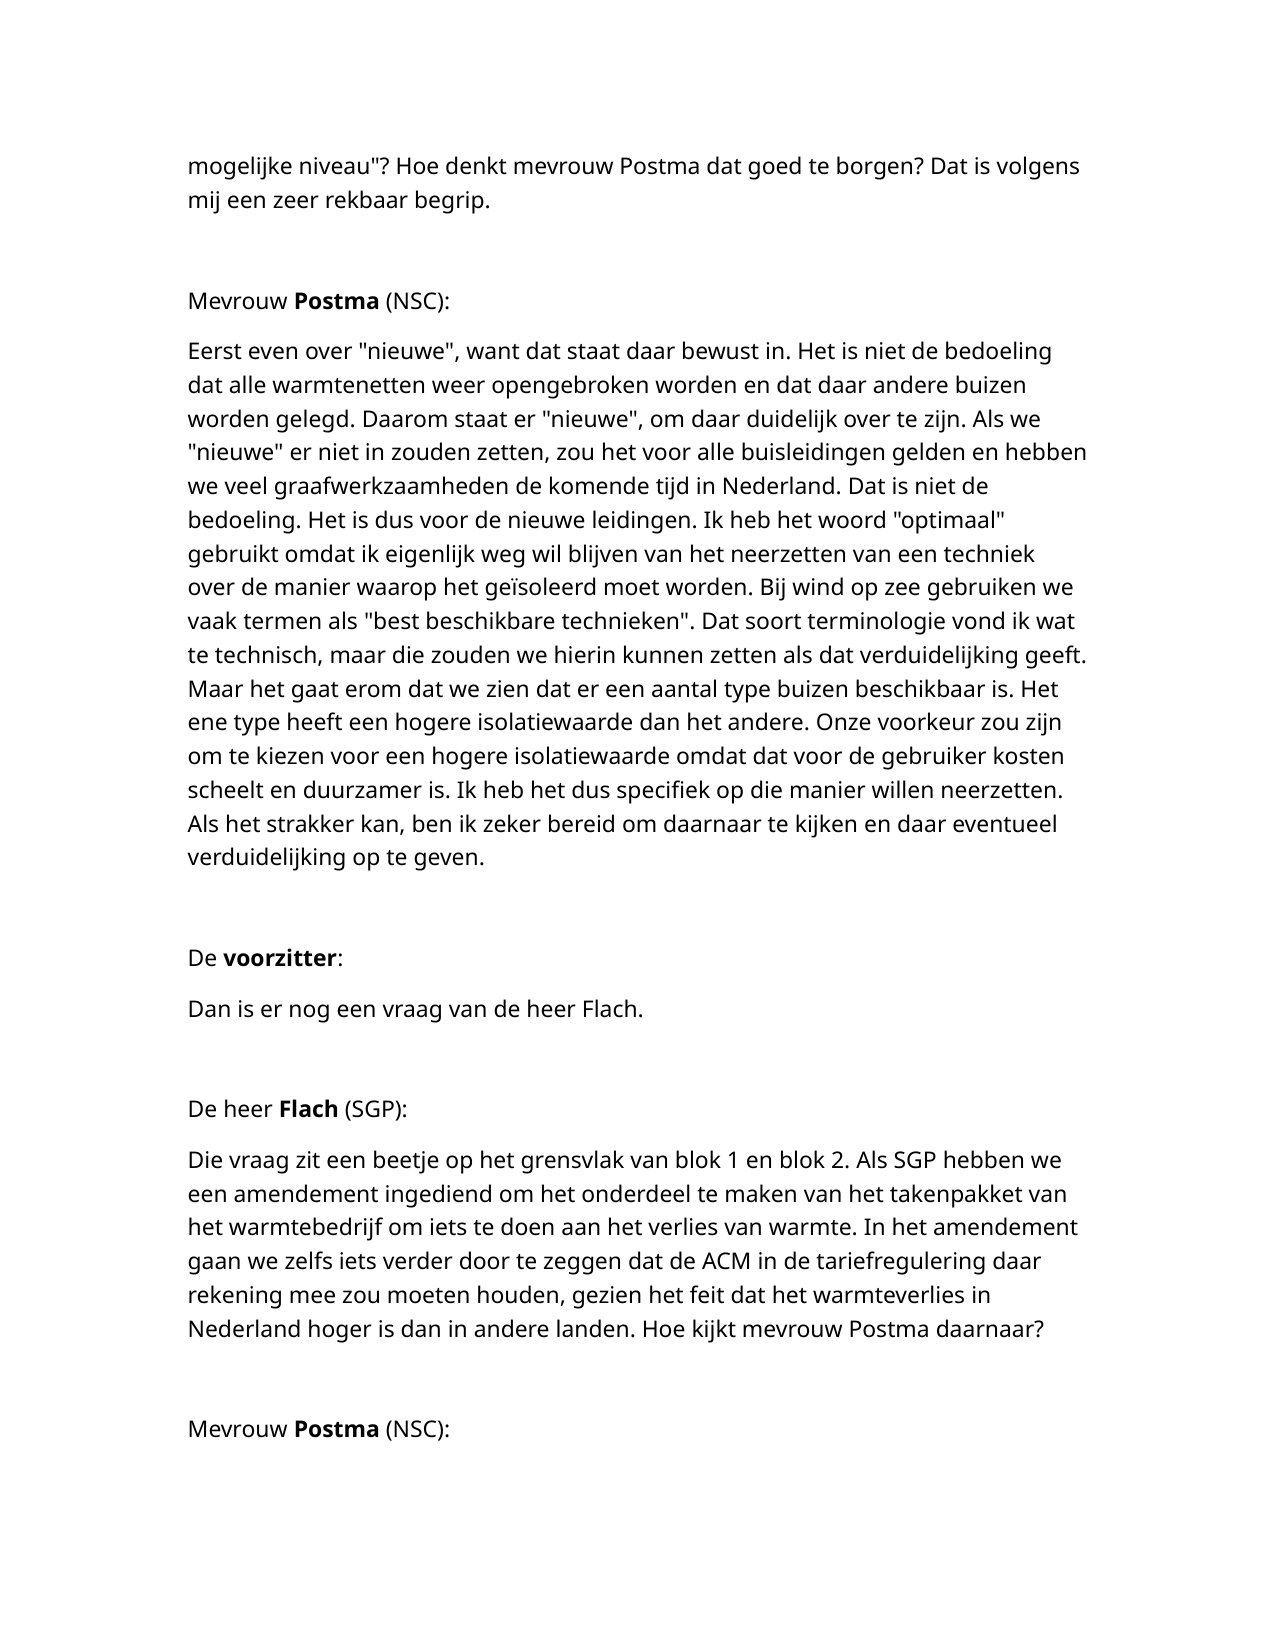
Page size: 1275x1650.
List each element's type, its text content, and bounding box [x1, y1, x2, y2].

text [187, 150, 1087, 215]
text Dan is er nog een vraag van de heer Flach. [187, 992, 1087, 1024]
text De heer Flach (SGP): [187, 1093, 1087, 1124]
text Die vraag zit een beetje op het grensvlak van blok 1 en blok 2. Als SGP hebben we een amendement ingediend om het onderdeel te maken van het takenpakket van het warmtebedrijf om iets te doen aan het verlies van warmte. In het amendement gaan we zelfs iets verder door te zeggen dat de ACM in de tariefregulering daar rekening mee zou moeten houden, gezien het feit dat het warmteverlies in Nederland hoger is dan in andere landen. Hoe kijkt mevrouw Postma daarnaar? [187, 1144, 1087, 1344]
text Eerst even over "nieuwe", want dat staat daar bewust in. Het is niet de bedoeling dat alle warmtenetten weer opengebroken worden en dat daar andere buizen worden gelegd. Daarom staat er "nieuwe", om daar duidelijk over te zijn. Als we "nieuwe" er niet in zouden zetten, zou het voor alle buisleidingen gelden en hebben we veel graafwerkzaamheden de komende tijd in Nederland. Dat is niet de bedoeling. Het is dus voor de nieuwe leidingen. Ik heb het woord "optimaal" gebruikt omdat ik eigenlijk weg wil blijven van het neerzetten van een techniek over de manier waarop het geïsoleerd moet worden. Bij wind op zee gebruiken we vaak termen als "best beschikbare technieken". Dat soort terminologie vond ik wat te technisch, maar die zouden we hierin kunnen zetten als dat verduidelijking geeft. Maar het gaat erom dat we zien dat er een aantal type buizen beschikbaar is. Het ene type heeft een hogere isolatiewaarde dan het andere. Onze voorkeur zou zijn om te kiezen voor een hogere isolatiewaarde omdat dat voor de gebruiker kosten scheelt en duurzamer is. Ik heb het dus specifiek op die manier willen neerzetten. Als het strakker kan, ben ik zeker bereid om daarnaar te kijken en daar eventueel verduidelijking op te geven. [187, 335, 1087, 872]
text De voorzitter: [187, 942, 1087, 973]
text Mevrouw Postma (NSC): [187, 284, 1087, 316]
text Mevrouw Postma (NSC): [187, 1413, 1087, 1444]
